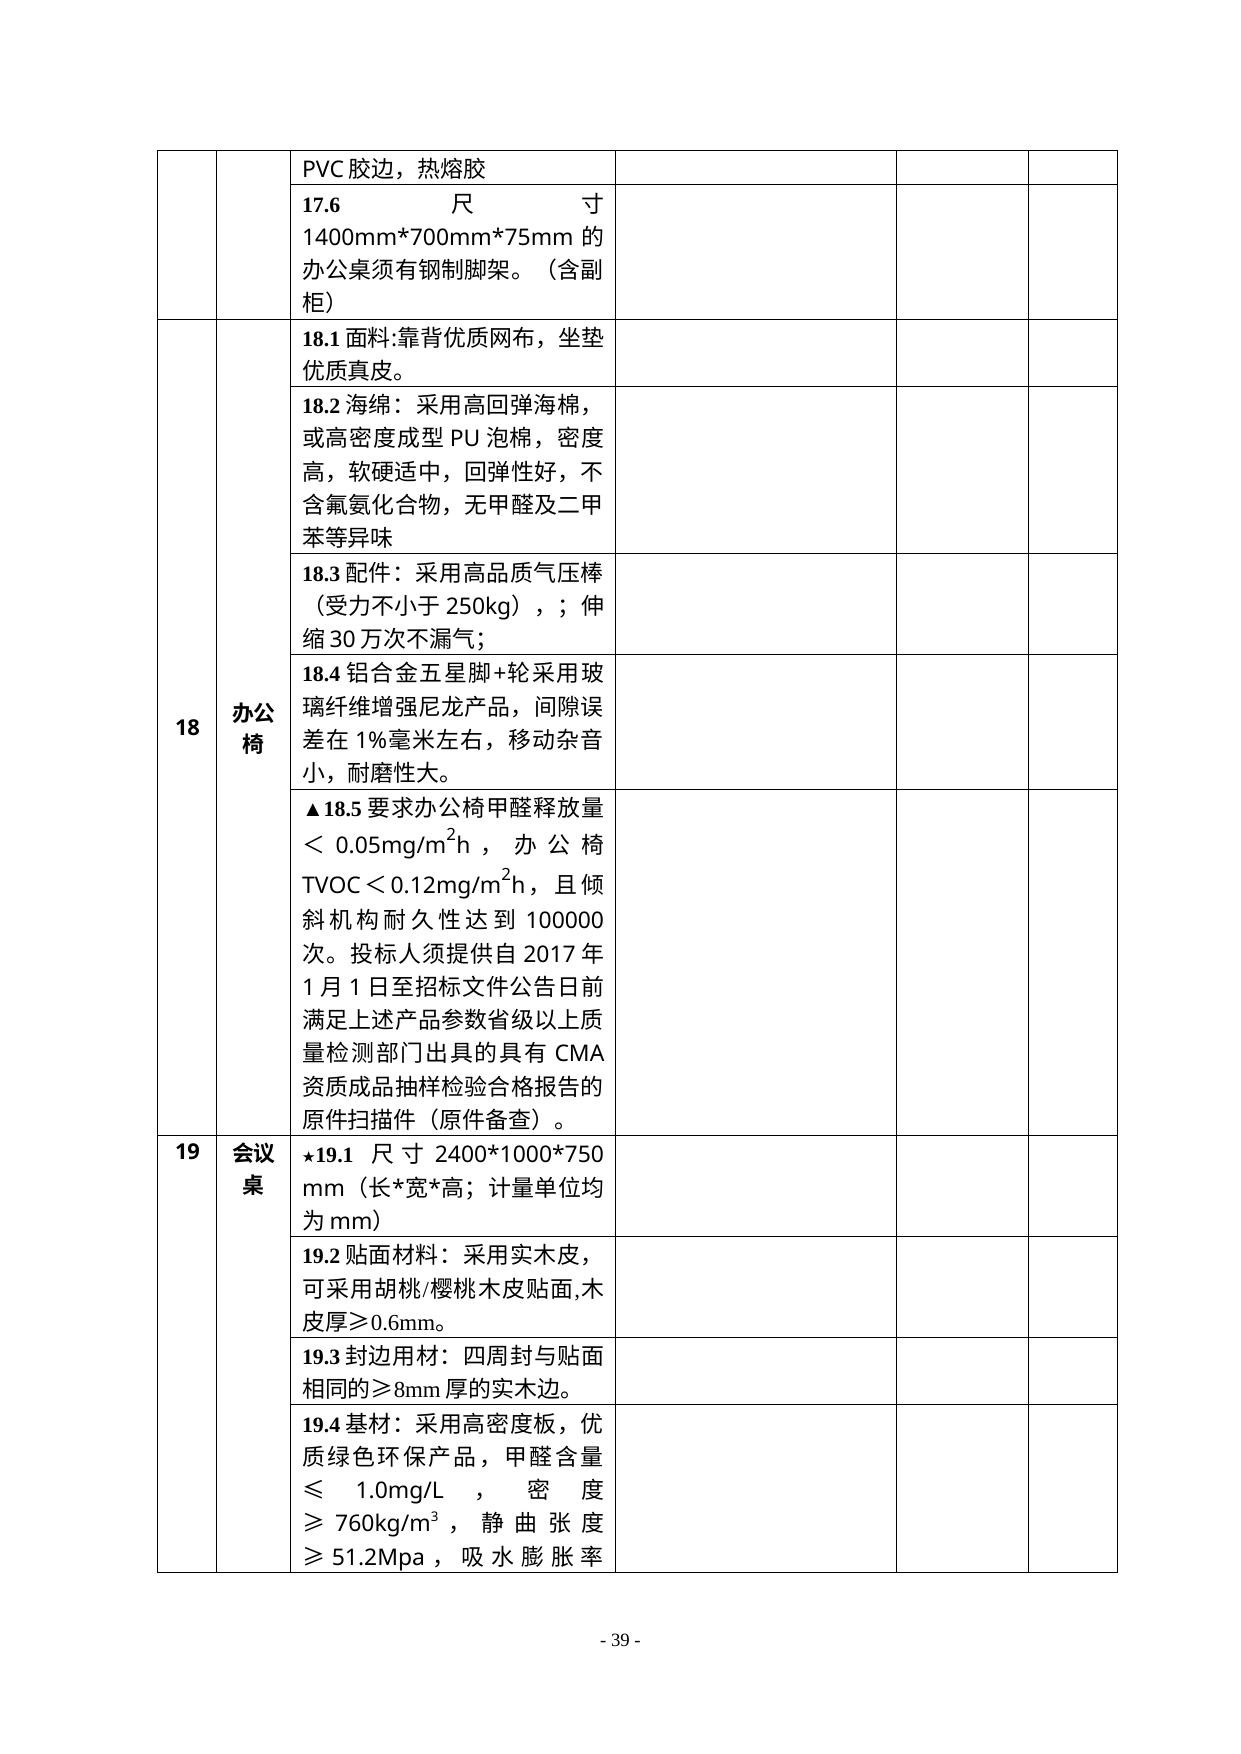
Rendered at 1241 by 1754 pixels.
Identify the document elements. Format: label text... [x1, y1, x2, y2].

table_cell [897, 1237, 1028, 1337]
table_cell [1029, 151, 1117, 184]
table_cell 19.2贴面材料：采用实木皮，可采用胡桃/樱桃木皮贴面,木皮厚≥0.6mm。 [291, 1237, 615, 1337]
table_cell [897, 320, 1028, 386]
table_cell 17.6尺寸1400mm*700mm*75mm的办公桌须有钢制脚架。（含副柜） [291, 185, 615, 318]
table_cell [616, 185, 896, 318]
table_cell [897, 1405, 1028, 1572]
table_cell [616, 1405, 896, 1572]
table_cell [616, 1136, 896, 1236]
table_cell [291, 151, 615, 184]
table_cell [897, 554, 1028, 654]
table_cell ★19.1 尺寸2400*1000*750 mm（长*宽*高；计量单位均为mm） [291, 1136, 615, 1236]
table_cell [1029, 655, 1117, 788]
table_cell [616, 387, 896, 553]
table_cell [616, 320, 896, 386]
table_cell 18.1面料:靠背优质网布，坐垫优质真皮。 [291, 320, 615, 386]
table_cell [1029, 1136, 1117, 1236]
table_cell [291, 1405, 615, 1572]
table_cell [1029, 1338, 1117, 1404]
table_cell [1029, 1405, 1117, 1572]
table_cell [616, 151, 896, 184]
table_cell 18.2海绵：采用高回弹海棉，或高密度成型PU泡棉，密度高，软硬适中，回弹性好，不含氟氨化合物，无甲醛及二甲苯等异味 [291, 387, 615, 553]
table_cell 会议桌 [217, 1136, 290, 1572]
table_cell [897, 655, 1028, 788]
table_cell [616, 554, 896, 654]
table_cell [616, 790, 896, 1135]
table_cell [616, 655, 896, 788]
table_cell 19.3封边用材：四周封与贴面相同的≥8mm厚的实木边。 [291, 1338, 615, 1404]
table_cell [897, 1338, 1028, 1404]
table_cell ▲18.5要求办公椅甲醛释放量＜0.05mg/m2h，办公椅TVOC＜0.12mg/m2h，且倾斜机构耐久性达到100000次。投标人须提供自2017年1月1日至招标文件公告日前满足上述产品参数省级以上质量检测部门出具的具有CMA资质成品抽样检验合格报告的原件扫描件（原件备查）。 [291, 790, 615, 1135]
table_cell [1029, 320, 1117, 386]
table_cell [1029, 554, 1117, 654]
table_cell [616, 1338, 896, 1404]
table_cell [1029, 387, 1117, 553]
table_cell [897, 151, 1028, 184]
table_cell 18 [158, 320, 216, 1135]
table_cell [897, 790, 1028, 1135]
table_cell 18.4铝合金五星脚+轮采用玻璃纤维增强尼龙产品，间隙误差在1%毫米左右，移动杂音小，耐磨性大。 [291, 655, 615, 788]
table_cell 18.3配件：采用高品质气压棒（受力不小于250kg），；伸缩30万次不漏气； [291, 554, 615, 654]
table_cell [1029, 185, 1117, 318]
table_cell [897, 387, 1028, 553]
table_cell [1029, 1237, 1117, 1337]
table_cell [897, 1136, 1028, 1236]
table_cell 办公椅 [217, 320, 290, 1135]
table_cell [897, 185, 1028, 318]
table_cell [616, 1237, 896, 1337]
table_cell 19 [158, 1136, 216, 1572]
table_cell [1029, 790, 1117, 1135]
